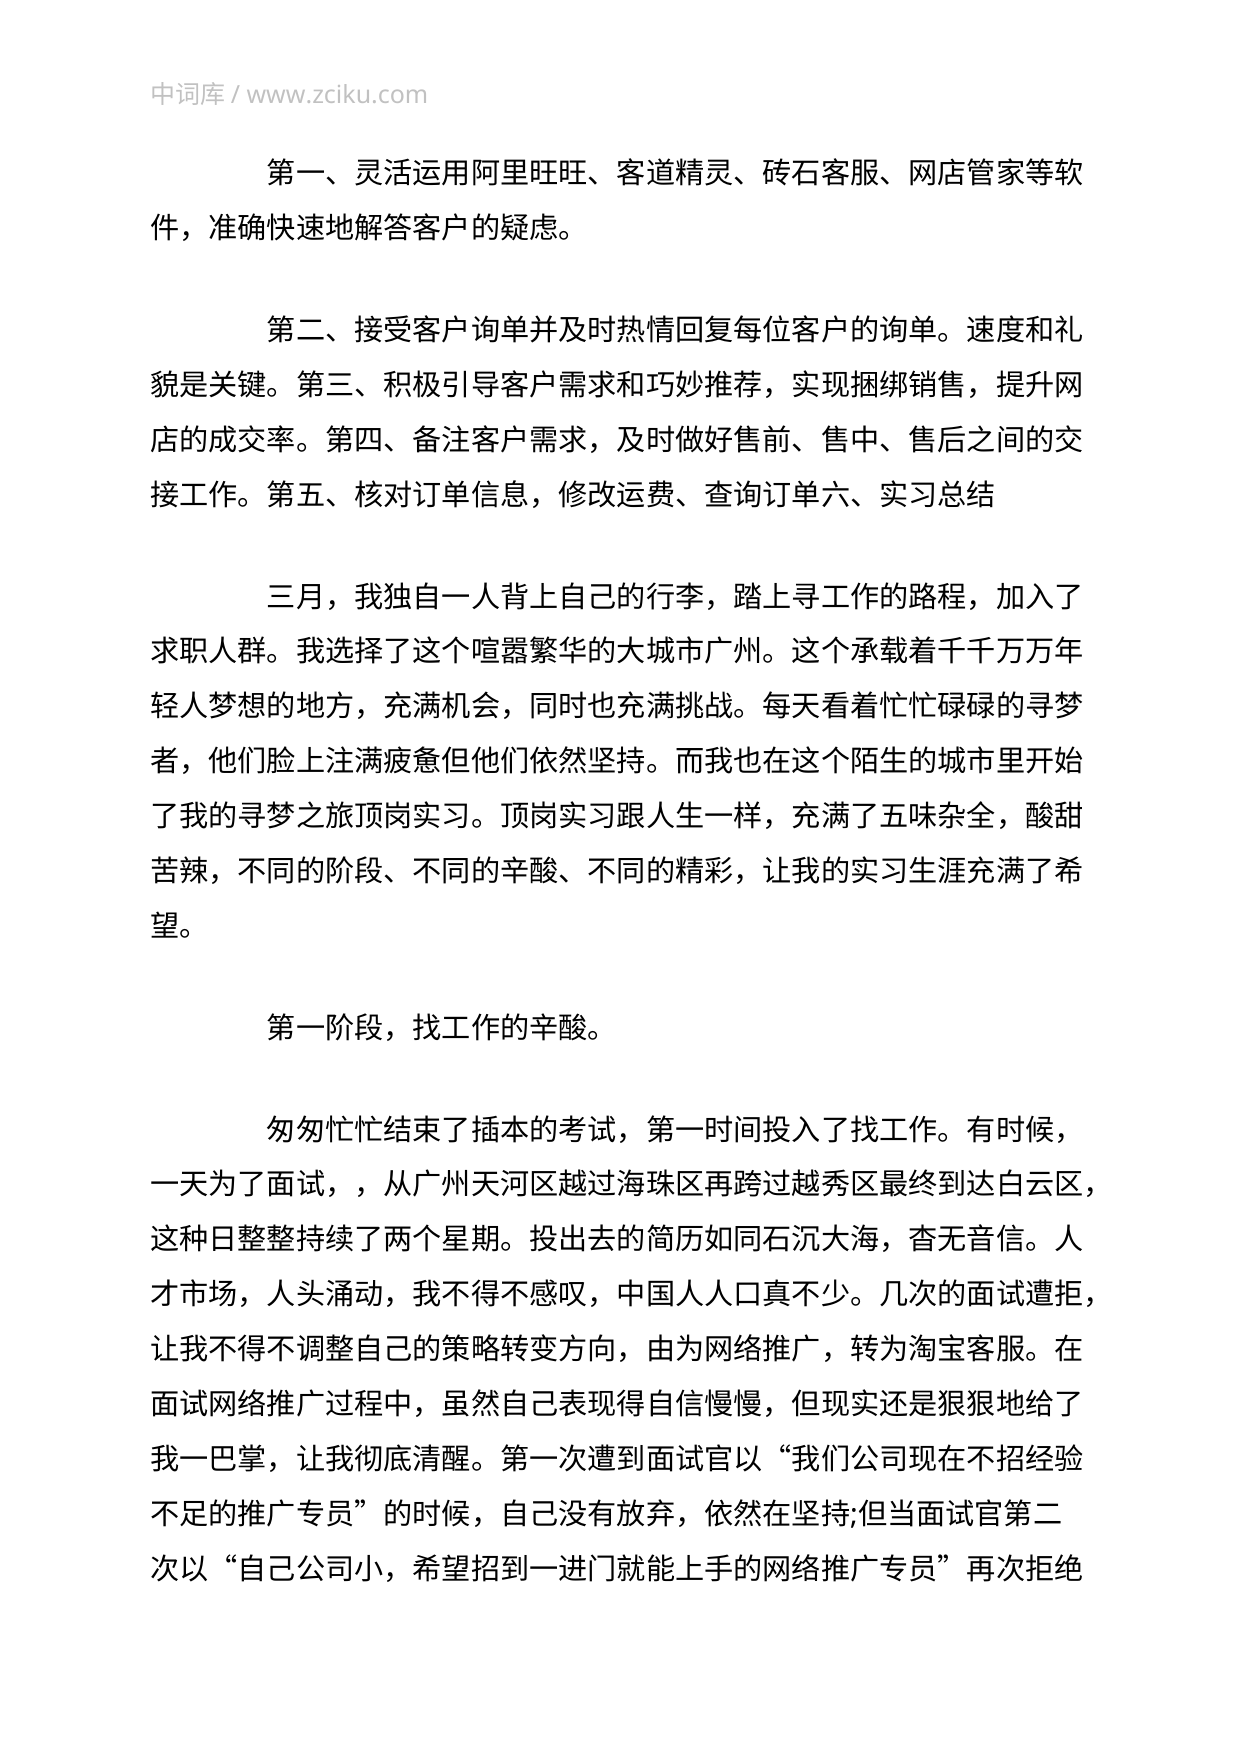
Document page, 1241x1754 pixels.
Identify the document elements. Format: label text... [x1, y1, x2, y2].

text 三月，我独自一人背上自己的行李，踏上寻工作的路程，加入了求职人群。我选择了这个喧嚣繁华的大城市广州。这个承载着千千万万年轻人梦想的地方，充满机会，同时也充满挑战。每天看着忙忙碌碌的寻梦者，他们脸上注满疲惫但他们依然坚持。而我也在这个陌生的城市里开始了我的寻梦之旅顶岗实习。顶岗实习跟人生一样，充满了五味杂全，酸甜苦辣，不同的阶段、不同的辛酸、不同的精彩，让我的实习生涯充满了希望。 [150, 573, 1090, 945]
text 第一、灵活运用阿里旺旺、客道精灵、砖石客服、网店管家等软件，准确快速地解答客户的疑虑。 [150, 150, 1090, 247]
text 第一阶段，找工作的辛酸。 [150, 1004, 1090, 1047]
text 第二、接受客户询单并及时热情回复每位客户的询单。速度和礼貌是关键。第三、积极引导客户需求和巧妙推荐，实现捆绑销售，提升网店的成交率。第四、备注客户需求，及时做好售前、售中、售后之间的交接工作。第五、核对订单信息，修改运费、查询订单六、实习总结 [150, 307, 1090, 514]
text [150, 1106, 1090, 1588]
